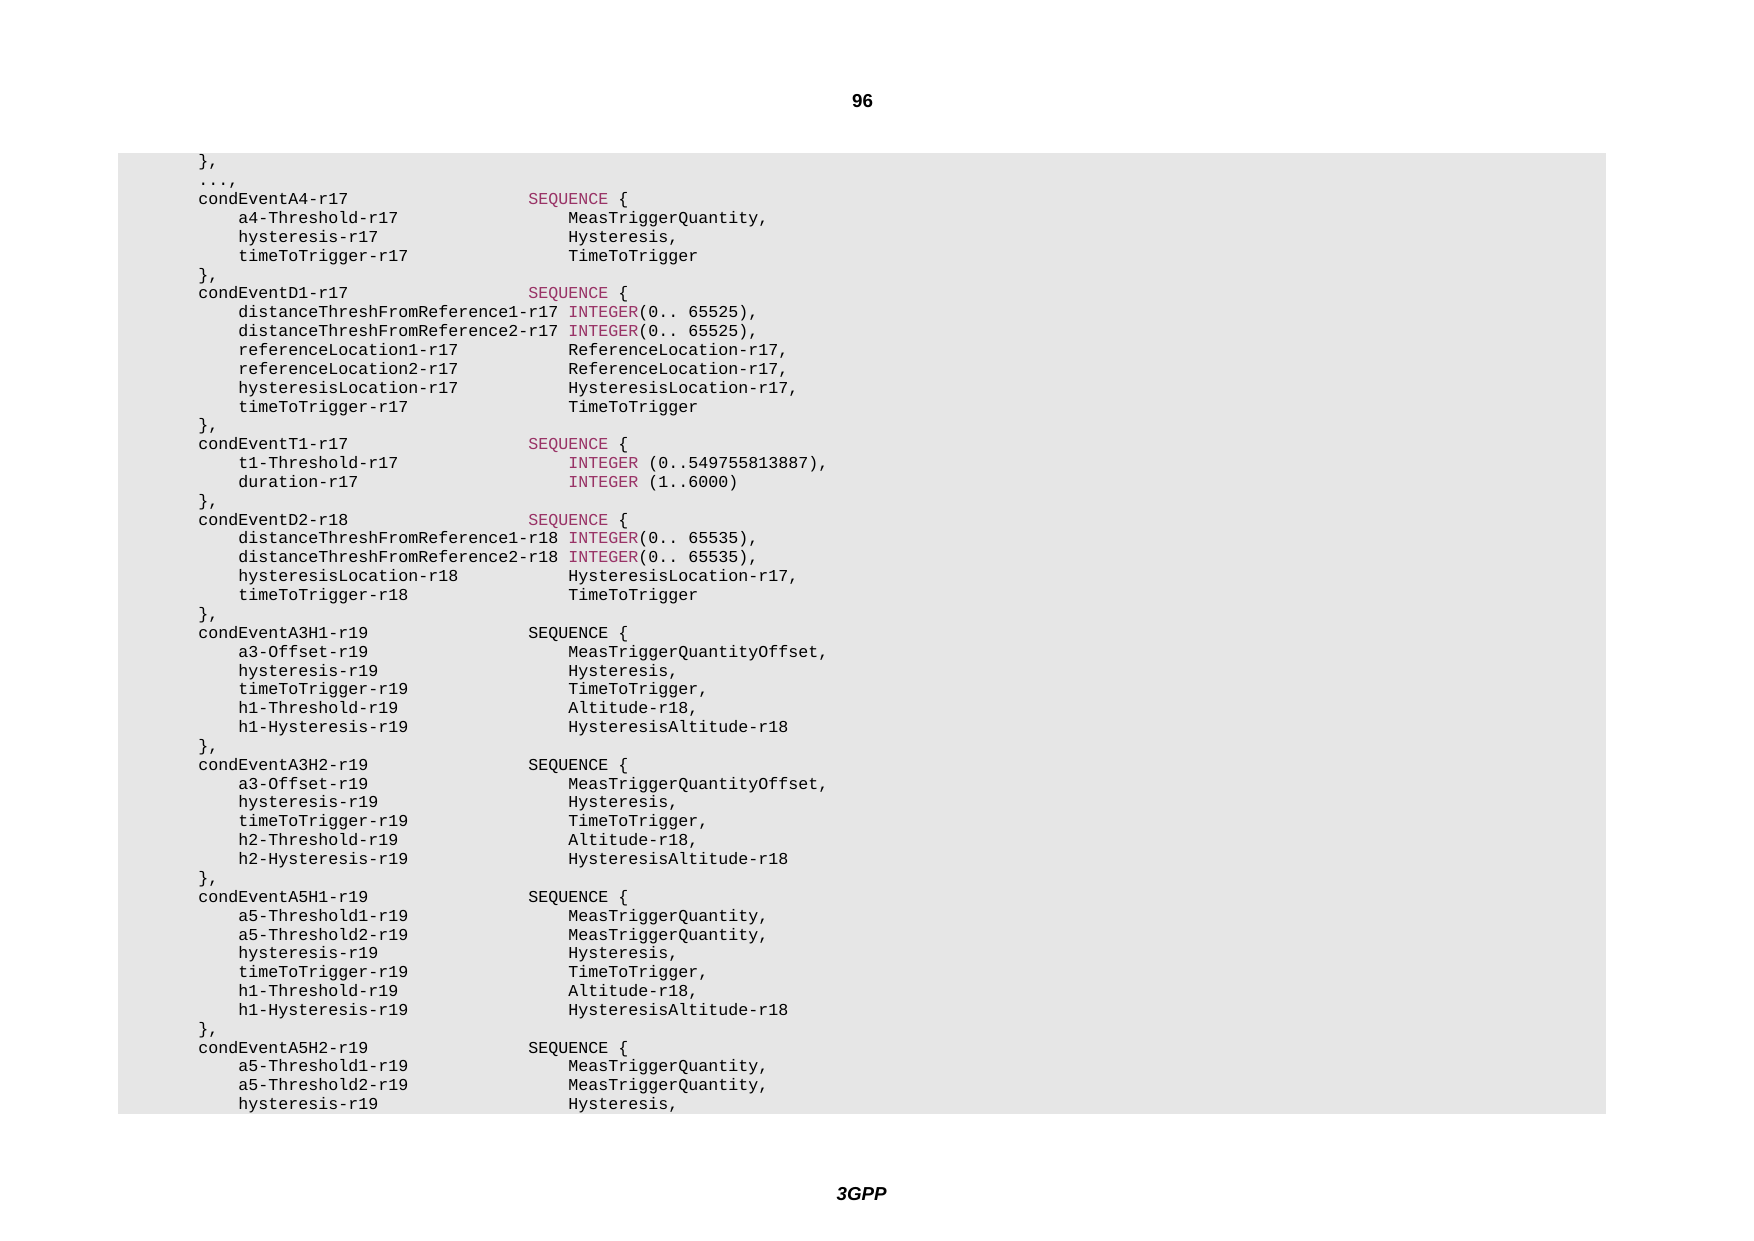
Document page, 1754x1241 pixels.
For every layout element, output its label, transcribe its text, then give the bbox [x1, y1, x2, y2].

text h1-Threshold-r19 Altitude-r18, [118, 983, 1606, 1001]
text timeToTrigger-r19 TimeToTrigger, [118, 813, 1606, 832]
text }, [118, 417, 1606, 436]
text condEventD2-r18 SEQUENCE { [118, 511, 1606, 530]
text }, [118, 869, 1606, 888]
text a5-Threshold2-r19 MeasTriggerQuantity, [118, 926, 1606, 945]
text }, [118, 606, 1606, 624]
text }, [118, 153, 1606, 172]
text hysteresis-r19 Hysteresis, [118, 1096, 1606, 1114]
text a5-Threshold2-r19 MeasTriggerQuantity, [118, 1077, 1606, 1096]
text h1-Threshold-r19 Altitude-r18, [118, 700, 1606, 719]
text t1-Threshold-r17 INTEGER (0..549755813887), [118, 455, 1606, 473]
text timeToTrigger-r17 TimeToTrigger [118, 398, 1606, 417]
text a5-Threshold1-r19 MeasTriggerQuantity, [118, 1058, 1606, 1077]
text timeToTrigger-r18 TimeToTrigger [118, 587, 1606, 606]
text condEventA3H2-r19 SEQUENCE { [118, 756, 1606, 775]
text condEventD1-r17 SEQUENCE { [118, 285, 1606, 304]
text hysteresis-r19 Hysteresis, [118, 794, 1606, 813]
text condEventA5H2-r19 SEQUENCE { [118, 1039, 1606, 1058]
text a5-Threshold1-r19 MeasTriggerQuantity, [118, 907, 1606, 926]
text h1-Hysteresis-r19 HysteresisAltitude-r18 [118, 1001, 1606, 1020]
text ..., [118, 172, 1606, 191]
text timeToTrigger-r17 TimeToTrigger [118, 247, 1606, 266]
text referenceLocation2-r17 ReferenceLocation-r17, [118, 360, 1606, 379]
text hysteresis-r17 Hysteresis, [118, 228, 1606, 247]
text timeToTrigger-r19 TimeToTrigger, [118, 964, 1606, 983]
text hysteresis-r19 Hysteresis, [118, 662, 1606, 681]
text referenceLocation1-r17 ReferenceLocation-r17, [118, 342, 1606, 360]
text duration-r17 INTEGER (1..6000) [118, 473, 1606, 492]
text distanceThreshFromReference1-r17 INTEGER(0.. 65525), [118, 304, 1606, 323]
text hysteresisLocation-r17 HysteresisLocation-r17, [118, 379, 1606, 398]
text hysteresisLocation-r18 HysteresisLocation-r17, [118, 568, 1606, 587]
text hysteresis-r19 Hysteresis, [118, 945, 1606, 964]
text }, [118, 1020, 1606, 1039]
text h1-Hysteresis-r19 HysteresisAltitude-r18 [118, 719, 1606, 737]
text a4-Threshold-r17 MeasTriggerQuantity, [118, 209, 1606, 228]
text h2-Threshold-r19 Altitude-r18, [118, 832, 1606, 851]
text distanceThreshFromReference1-r18 INTEGER(0.. 65535), [118, 530, 1606, 549]
text distanceThreshFromReference2-r18 INTEGER(0.. 65535), [118, 549, 1606, 568]
text distanceThreshFromReference2-r17 INTEGER(0.. 65525), [118, 323, 1606, 342]
text }, [118, 266, 1606, 285]
text timeToTrigger-r19 TimeToTrigger, [118, 681, 1606, 700]
text }, [118, 492, 1606, 511]
text condEventA5H1-r19 SEQUENCE { [118, 888, 1606, 907]
text condEventA3H1-r19 SEQUENCE { [118, 624, 1606, 643]
text condEventT1-r17 SEQUENCE { [118, 436, 1606, 455]
text a3-Offset-r19 MeasTriggerQuantityOffset, [118, 643, 1606, 662]
text }, [118, 737, 1606, 756]
text h2-Hysteresis-r19 HysteresisAltitude-r18 [118, 851, 1606, 869]
text condEventA4-r17 SEQUENCE { [118, 191, 1606, 209]
text a3-Offset-r19 MeasTriggerQuantityOffset, [118, 775, 1606, 794]
